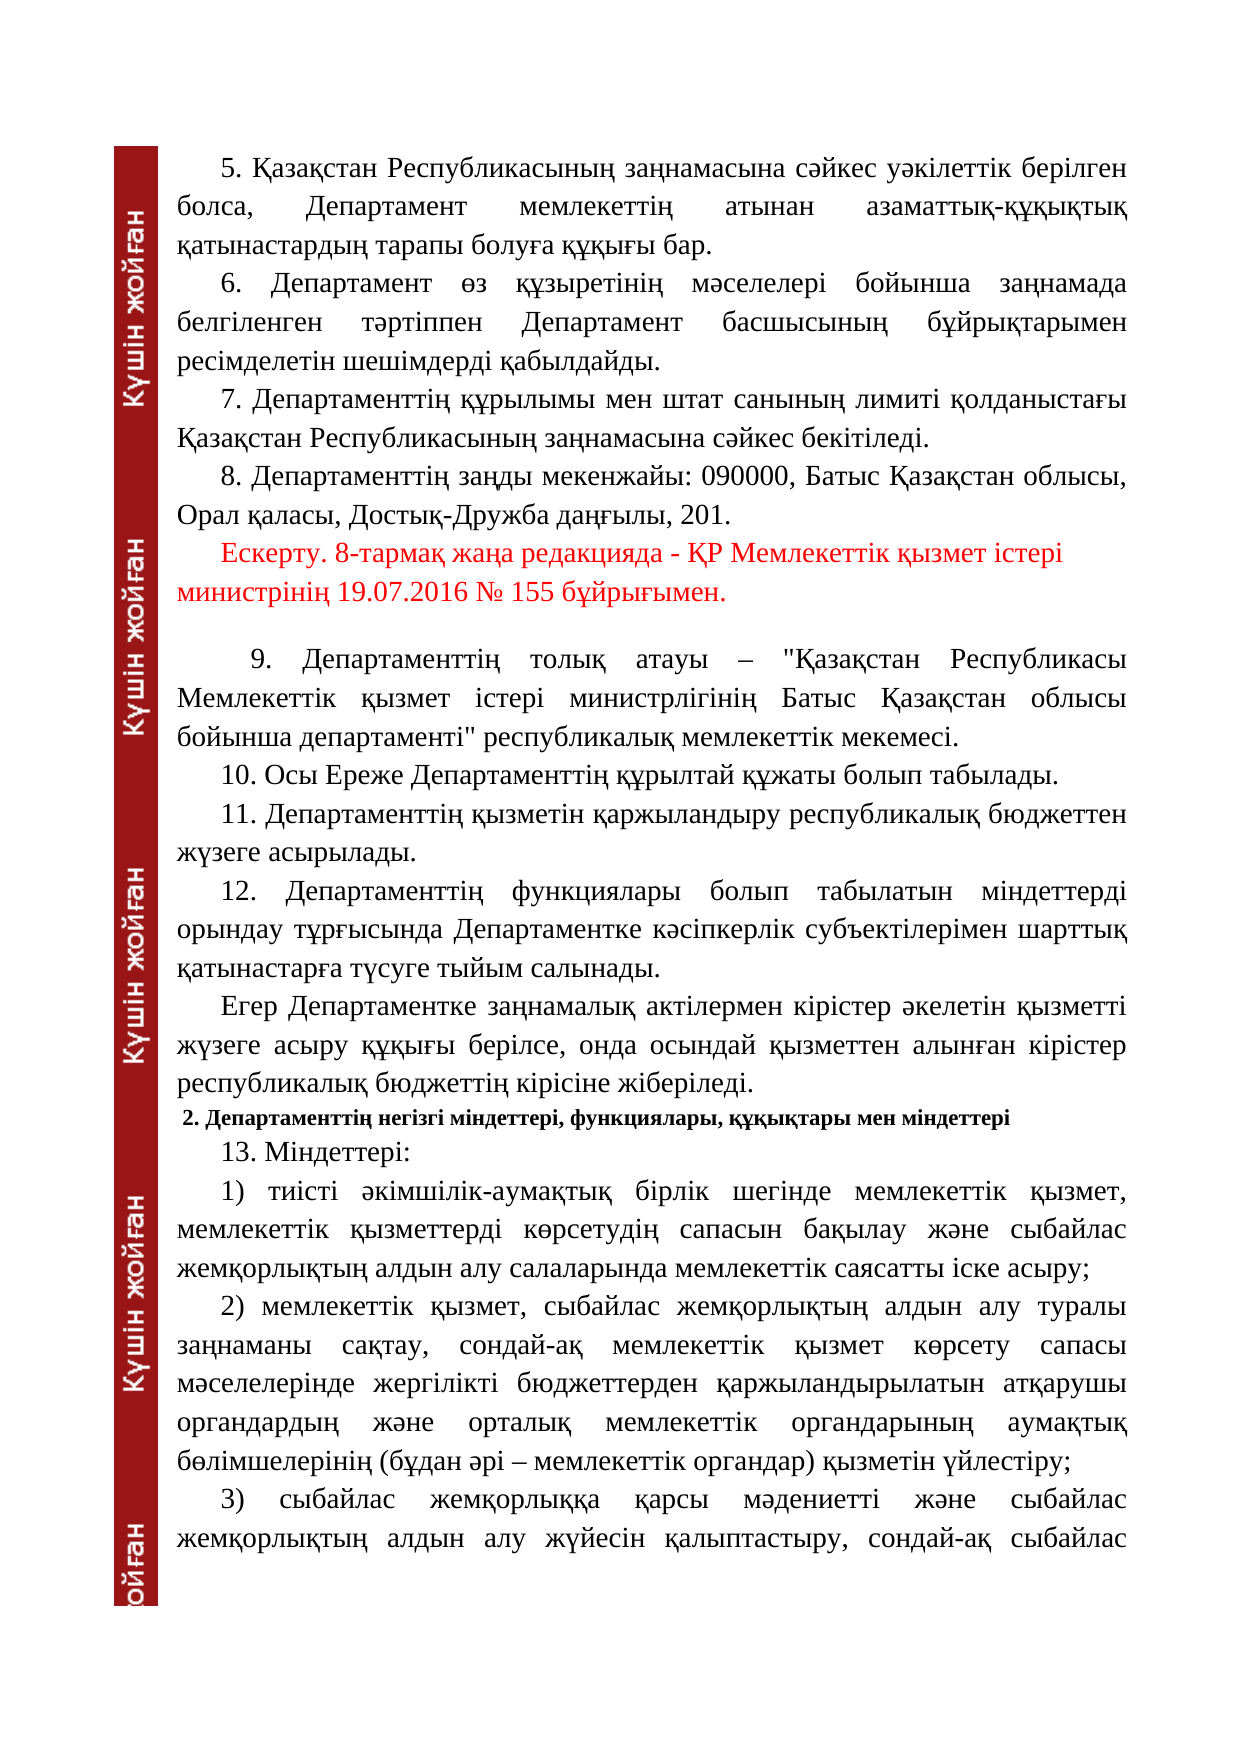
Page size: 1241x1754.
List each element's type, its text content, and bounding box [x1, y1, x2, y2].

text 8. Департаменттің заңды мекенжайы: 090000, Батыс Қазақстан облысы, Орал қаласы, Достық-Дружба даңғылы, 201. [112, 458, 1128, 530]
picture [114, 638, 158, 642]
picture [114, 1130, 158, 1134]
text 2) мемлекеттік қызмет, сыбайлас жемқорлықтың алдын алу туралы заңнаманы сақтау, сондай-ақ мемлекеттік қызмет көрсету сапасы мәселелерінде жергілікті бюджеттерден қаржыландырылатын атқарушы органдардың және орталық мемлекеттік органдарының аумақтық бөлімшелерінің (бұдан әрі – мемлекеттік органдар) қызметін үйлестіру; [112, 1288, 1128, 1476]
text 2. Департаменттің негізгі міндеттері, функциялары, құқықтары мен міндеттері [112, 1104, 1128, 1130]
text 5. Қазақстан Республикасының заңнамасына сәйкес уәкілеттік берілген болса, Департамент мемлекеттің атынан азаматтық-құқықтық қатынастардың тарапы болуға құқығы бар. [112, 150, 1128, 261]
picture [114, 983, 158, 988]
picture [114, 752, 158, 757]
picture [114, 791, 158, 796]
text Ескерту. 8-тармақ жаңа редакцияда - ҚР Мемлекеттік қызмет істері министрінің 19.07.2016 № 155 бұйрығымен. [112, 535, 1128, 638]
picture [114, 1476, 158, 1481]
picture [114, 1168, 158, 1173]
picture [114, 453, 158, 458]
text 7. Департаменттің құрылымы мен штат санының лимиті қолданыстағы Қазақстан Республикасының заңнамасына сәйкес бекітіледі. [112, 381, 1128, 453]
text 6. Департамент өз құзыретінің мәселелері бойынша заңнамада белгіленген тәртіппен Департамент басшысының бұйрықтарымен ресімделетін шешімдерді қабылдайды. [112, 266, 1128, 376]
text 13. Міндеттері: [112, 1134, 1128, 1168]
picture [114, 1553, 158, 1606]
text 1) тиісті әкімшілік-аумақтық бірлік шегінде мемлекеттік қызмет, мемлекеттік қызметтерді көрсетудің сапасын бақылау және сыбайлас жемқорлықтың алдын алу салаларында мемлекеттік саясатты іске асыру; [112, 1173, 1128, 1283]
picture [114, 376, 158, 381]
picture [114, 146, 158, 150]
text 11. Департаменттің қызметін қаржыландыру республикалық бюджеттен жүзеге асырылады. [112, 796, 1128, 868]
picture [114, 530, 158, 535]
picture [114, 868, 158, 873]
text 10. Осы Ереже Департаменттің құрылтай құжаты болып табылады. [112, 757, 1128, 791]
text Егер Департаментке заңнамалық актілермен кірістер әкелетін қызметті жүзеге асыру құқығы берілсе, онда осындай қызметтен алынған кірістер республикалық бюджеттің кірісіне жіберіледі. [112, 988, 1128, 1099]
picture [114, 1099, 158, 1104]
text 9. Департаменттің толық атауы – "Қазақстан Республикасы Мемлекеттік қызмет істері министрлігінің Батыс Қазақстан облысы бойынша департаменті" республикалық мемлекеттік мекемесі. [112, 642, 1128, 752]
picture [114, 1283, 158, 1288]
text 12. Департаменттің функциялары болып табылатын міндеттерді орындау тұрғысында Департаментке кәсіпкерлік субъектілерімен шарттық қатынастарға түсуге тыйым салынады. [112, 873, 1128, 983]
picture [114, 261, 158, 266]
